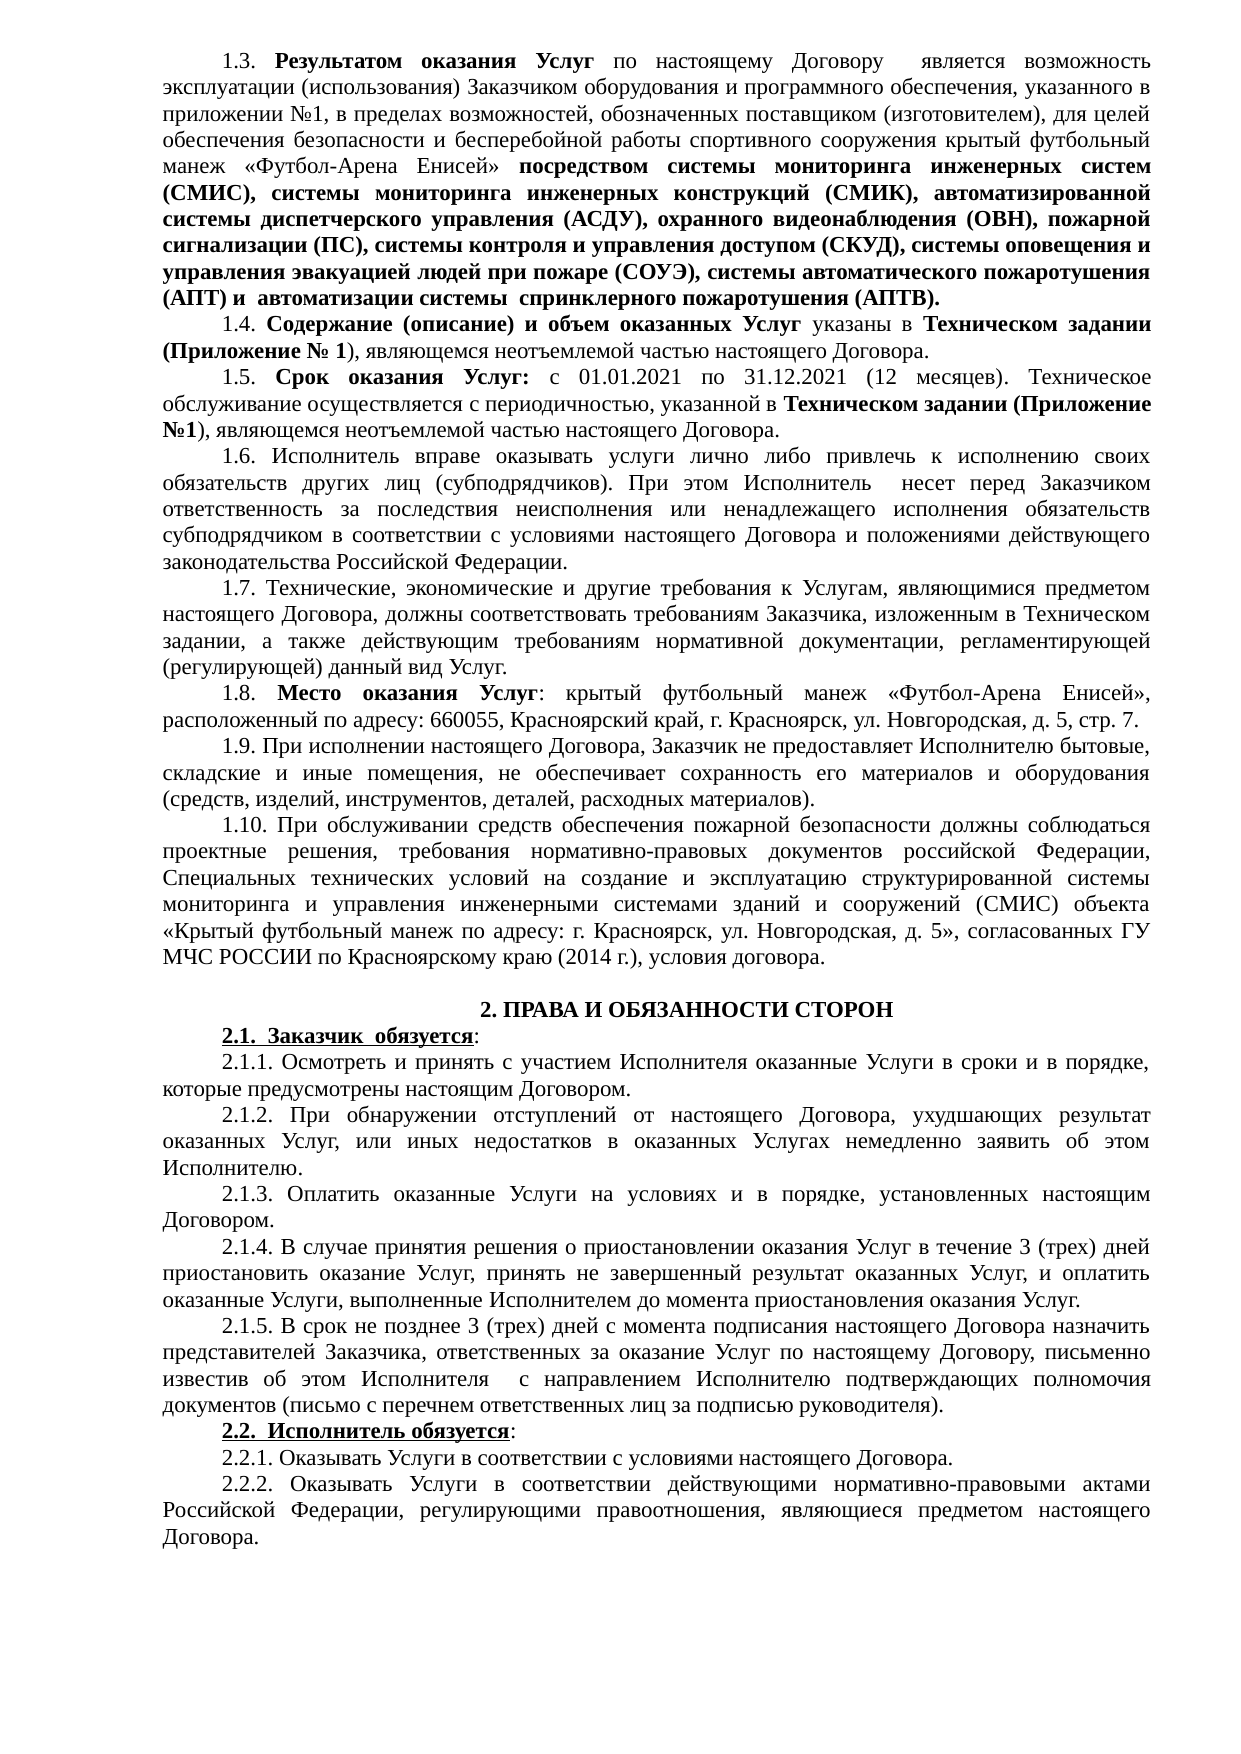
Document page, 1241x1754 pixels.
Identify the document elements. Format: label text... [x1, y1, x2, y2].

text 1.7. Технические, экономические и другие требования к Услугам, являющимися предметом настоящего Договора, должны соответствовать требованиям Заказчика, изложенным в Техническом задании, а также действующим требованиям нормативной документации, регламентирующей (регулирующей) данный вид Услуг. [162, 574, 1152, 679]
text 1.3. Результатом оказания Услуг по настоящему Договору является возможность эксплуатации (использования) Заказчиком оборудования и программного обеспечения, указанного в приложении №1, в пределах возможностей, обозначенных поставщиком (изготовителем), для целей обеспечения безопасности и бесперебойной работы спортивного сооружения крытый футбольный манеж «Футбол-Арена Енисей» посредством системы мониторинга инженерных систем (СМИС), системы мониторинга инженерных конструкций (СМИК), автоматизированной системы диспетчерского управления (АСДУ), охранного видеонаблюдения (ОВН), пожарной сигнализации (ПС), системы контроля и управления доступом (СКУД), системы оповещения и управления эвакуацией людей при пожаре (СОУЭ), системы автоматического пожаротушения (АПТ) и автоматизации системы спринклерного пожаротушения (АПТВ). [162, 47, 1152, 311]
text 2.1.1. Осмотреть и принять с участием Исполнителя оказанные Услуги в сроки и в порядке, которые предусмотрены настоящим Договором. [162, 1048, 1152, 1101]
text 2.2. Исполнитель обязуется: [162, 1417, 1152, 1444]
text 1.10. При обслуживании средств обеспечения пожарной безопасности должны соблюдаться проектные решения, требования нормативно-правовых документов российской Федерации, Специальных технических условий на создание и эксплуатацию структурированной системы мониторинга и управления инженерными системами зданий и сооружений (СМИС) объекта «Крытый футбольный манеж по адресу: г. Красноярск, ул. Новгородская, д. 5», согласованных ГУ МЧС РОССИИ по Красноярскому краю (2014 г.), условия договора. [162, 811, 1152, 969]
text 1.5. Срок оказания Услуг: с 01.01.2021 по 31.12.2021 (12 месяцев). Техническое обслуживание осуществляется с периодичностью, указанной в Техническом задании (Приложение №1), являющемся неотъемлемой частью настоящего Договора. [162, 363, 1152, 442]
text 2.1.3. Оплатить оказанные Услуги на условиях и в порядке, установленных настоящим Договором. [162, 1180, 1152, 1233]
text 2.1.4. В случае принятия решения о приостановлении оказания Услуг в течение 3 (трех) дней приостановить оказание Услуг, принять не завершенный результат оказанных Услуг, и оплатить оказанные Услуги, выполненные Исполнителем до момента приостановления оказания Услуг. [162, 1233, 1152, 1312]
text 2.1.5. В срок не позднее 3 (трех) дней с момента подписания настоящего Договора назначить представителей Заказчика, ответственных за оказание Услуг по настоящему Договору, письменно известив об этом Исполнителя с направлением Исполнителю подтверждающих полномочия документов (письмо с перечнем ответственных лиц за подписью руководителя). [162, 1312, 1152, 1417]
text 1.9. При исполнении настоящего Договора, Заказчик не предоставляет Исполнителю бытовые, складские и иные помещения, не обеспечивает сохранность его материалов и оборудования (средств, изделий, инструментов, деталей, расходных материалов). [162, 732, 1152, 811]
text 1.4. Содержание (описание) и объем оказанных Услуг указаны в Техническом задании (Приложение № 1), являющемся неотъемлемой частью настоящего Договора. [162, 311, 1152, 363]
text 1.8. Место оказания Услуг: крытый футбольный манеж «Футбол-Арена Енисей», расположенный по адресу: 660055, Красноярский край, г. Красноярск, ул. Новгородская, д. 5, стр. 7. [162, 679, 1152, 732]
text 2. ПРАВА И ОБЯЗАННОСТИ СТОРОН [162, 996, 1152, 1022]
text 2.1. Заказчик обязуется: [162, 1022, 1152, 1048]
text 2.2.1. Оказывать Услуги в соответствии с условиями настоящего Договора. [162, 1444, 1152, 1470]
text 2.1.2. При обнаружении отступлений от настоящего Договора, ухудшающих результат оказанных Услуг, или иных недостатков в оказанных Услугах немедленно заявить об этом Исполнителю. [162, 1101, 1152, 1180]
text 1.6. Исполнитель вправе оказывать услуги лично либо привлечь к исполнению своих обязательств других лиц (субподрядчиков). При этом Исполнитель несет перед Заказчиком ответственность за последствия неисполнения или ненадлежащего исполнения обязательств субподрядчиком в соответствии с условиями настоящего Договора и положениями действующего законодательства Российской Федерации. [162, 442, 1152, 574]
text 2.2.2. Оказывать Услуги в соответствии действующими нормативно-правовыми актами Российской Федерации, регулирующими правоотношения, являющиеся предметом настоящего Договора. [162, 1470, 1152, 1549]
